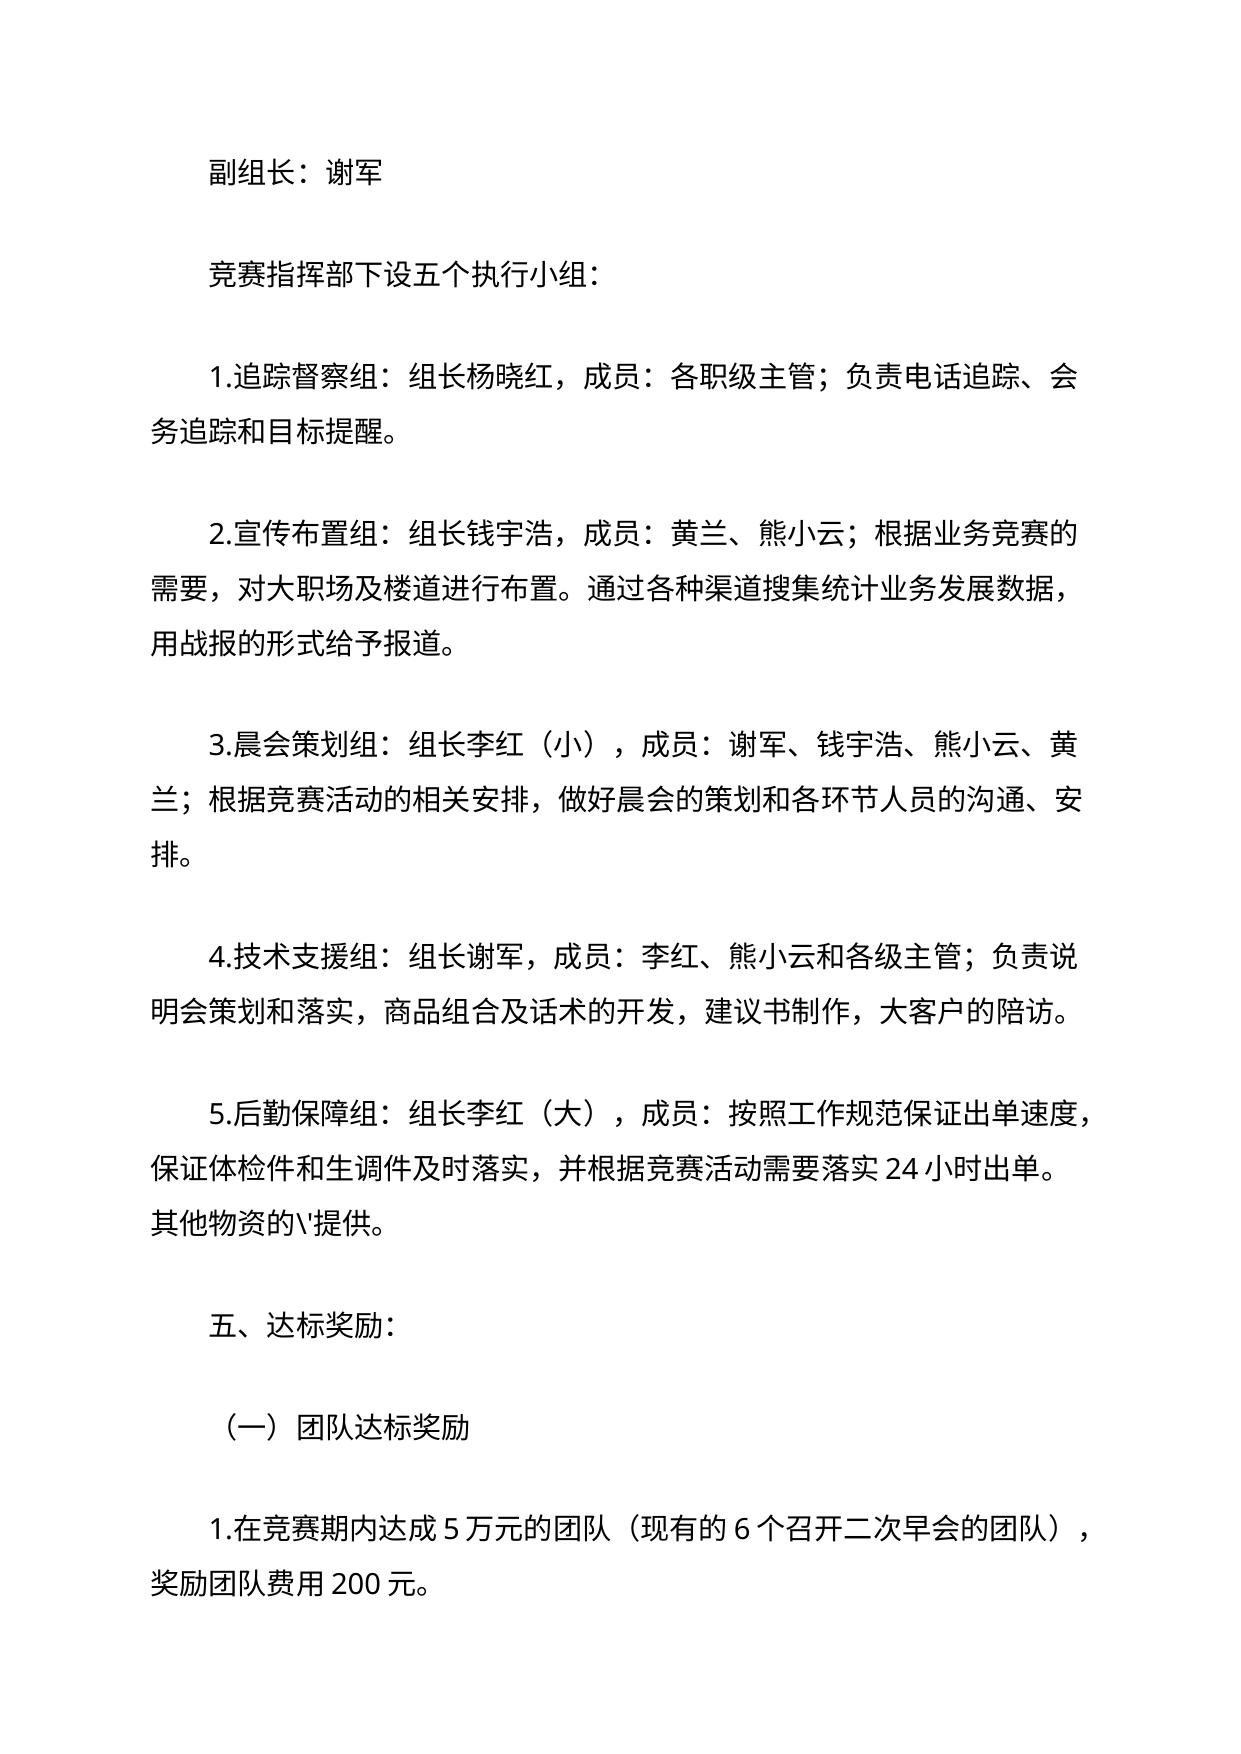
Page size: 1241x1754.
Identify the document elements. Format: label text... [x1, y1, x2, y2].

text 副组长：谢军 [150, 150, 1090, 192]
text （一）团队达标奖励 [150, 1404, 1090, 1446]
text 1.在竞赛期内达成5万元的团队（现有的6个召开二次早会的团队），奖励团队费用200元。 [150, 1506, 1090, 1603]
text 2.宣传布置组：组长钱宇浩，成员：黄兰、熊小云；根据业务竞赛的需要，对大职场及楼道进行布置。通过各种渠道搜集统计业务发展数据，用战报的形式给予报道。 [150, 510, 1090, 662]
text 3.晨会策划组：组长李红（小），成员：谢军、钱宇浩、熊小云、黄兰；根据竞赛活动的相关安排，做好晨会的策划和各环节人员的沟通、安排。 [150, 722, 1090, 874]
text 5.后勤保障组：组长李红（大），成员：按照工作规范保证出单速度，保证体检件和生调件及时落实，并根据竞赛活动需要落实24小时出单。其他物资的\'提供。 [150, 1090, 1090, 1243]
text 竞赛指挥部下设五个执行小组： [150, 252, 1090, 294]
text 五、达标奖励： [150, 1302, 1090, 1345]
text 1.追踪督察组：组长杨晓红，成员：各职级主管；负责电话追踪、会务追踪和目标提醒。 [150, 353, 1090, 451]
text 4.技术支援组：组长谢军，成员：李红、熊小云和各级主管；负责说明会策划和落实，商品组合及话术的开发，建议书制作，大客户的陪访。 [150, 934, 1090, 1031]
